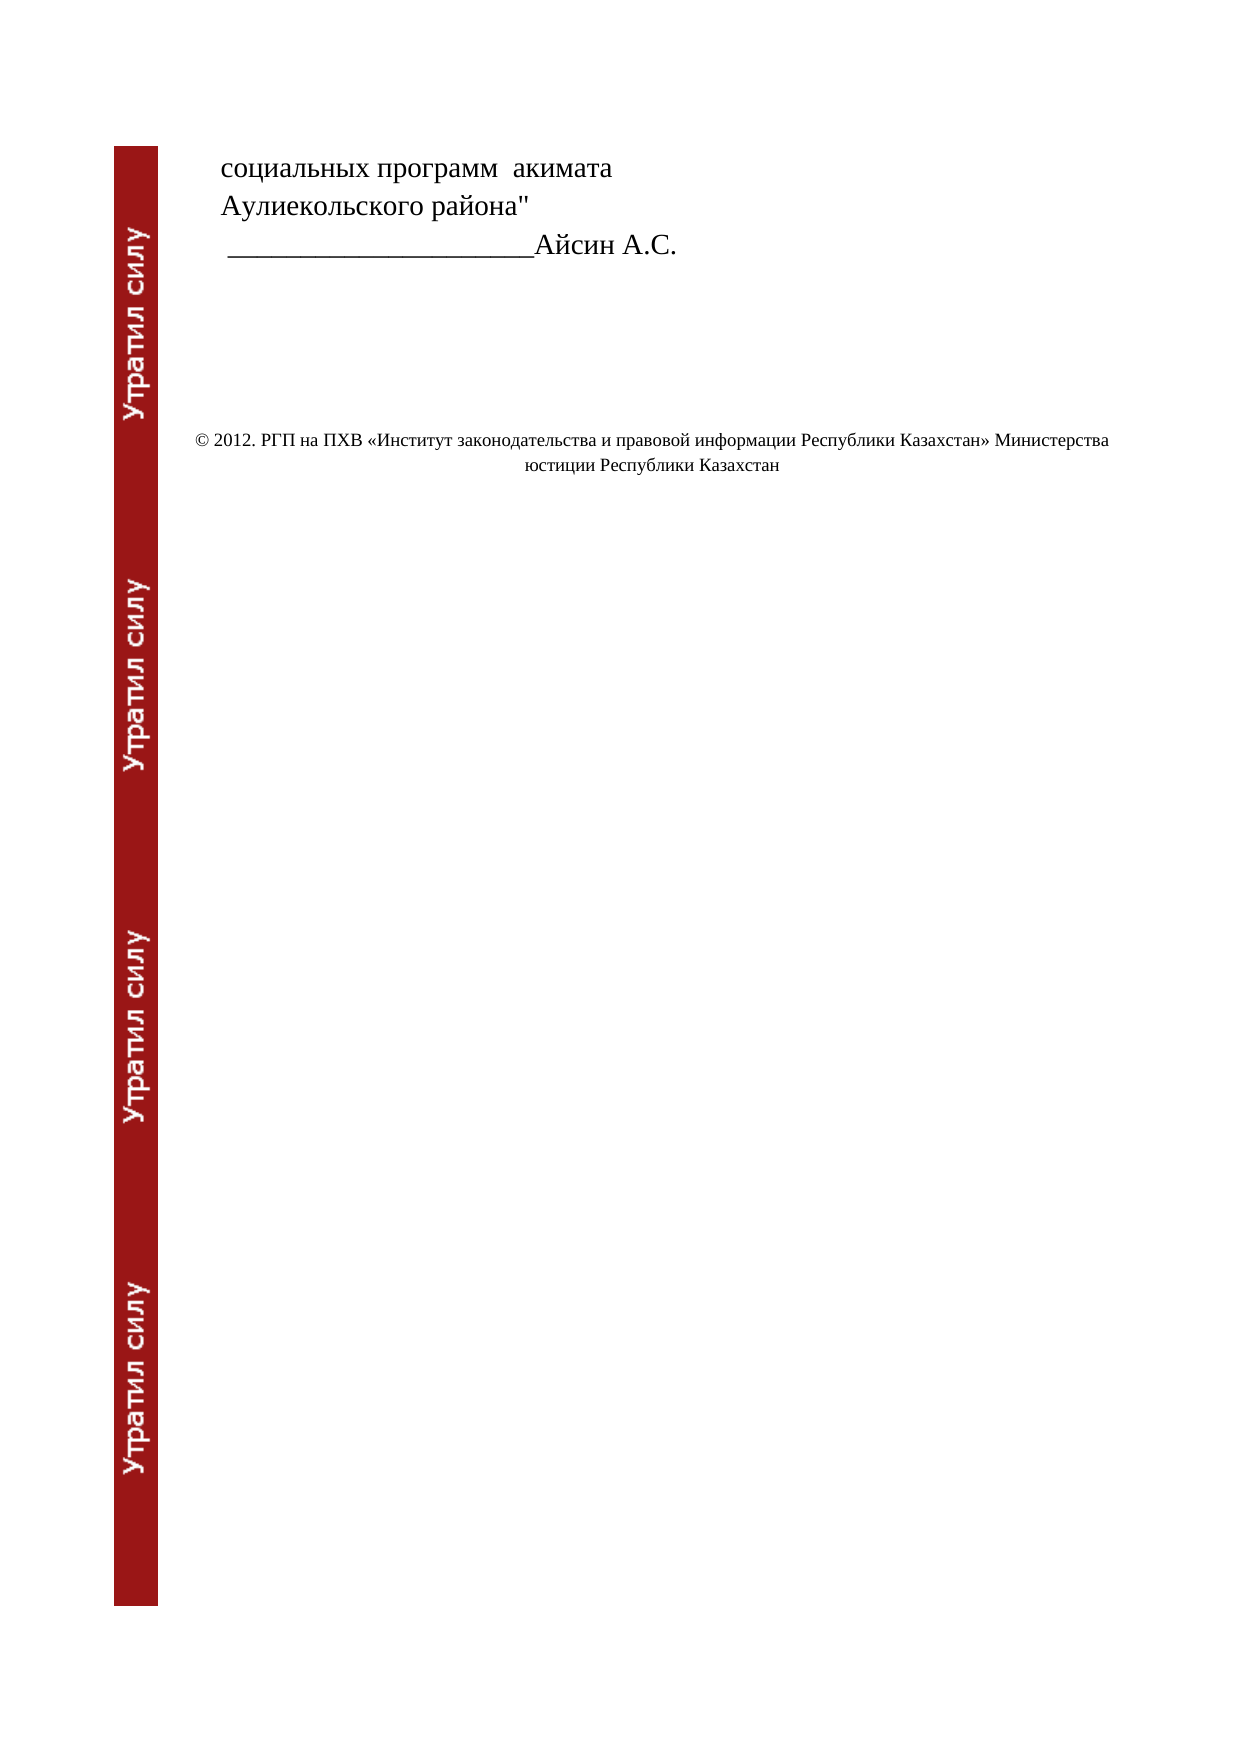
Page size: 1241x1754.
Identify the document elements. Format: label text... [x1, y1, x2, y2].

picture [114, 261, 158, 429]
picture [114, 146, 158, 150]
text Аулиекольского района" [112, 188, 1128, 222]
text социальных программ акимата [112, 150, 1128, 183]
text © 2012. РГП на ПХВ «Институт законодательства и правовой информации Республики Казахстан» Министерства юстиции Республики Казахстан [112, 429, 1128, 475]
picture [114, 222, 158, 227]
picture [114, 475, 158, 1606]
text _____________________Айсин А.С. [112, 227, 1128, 261]
picture [114, 183, 158, 188]
